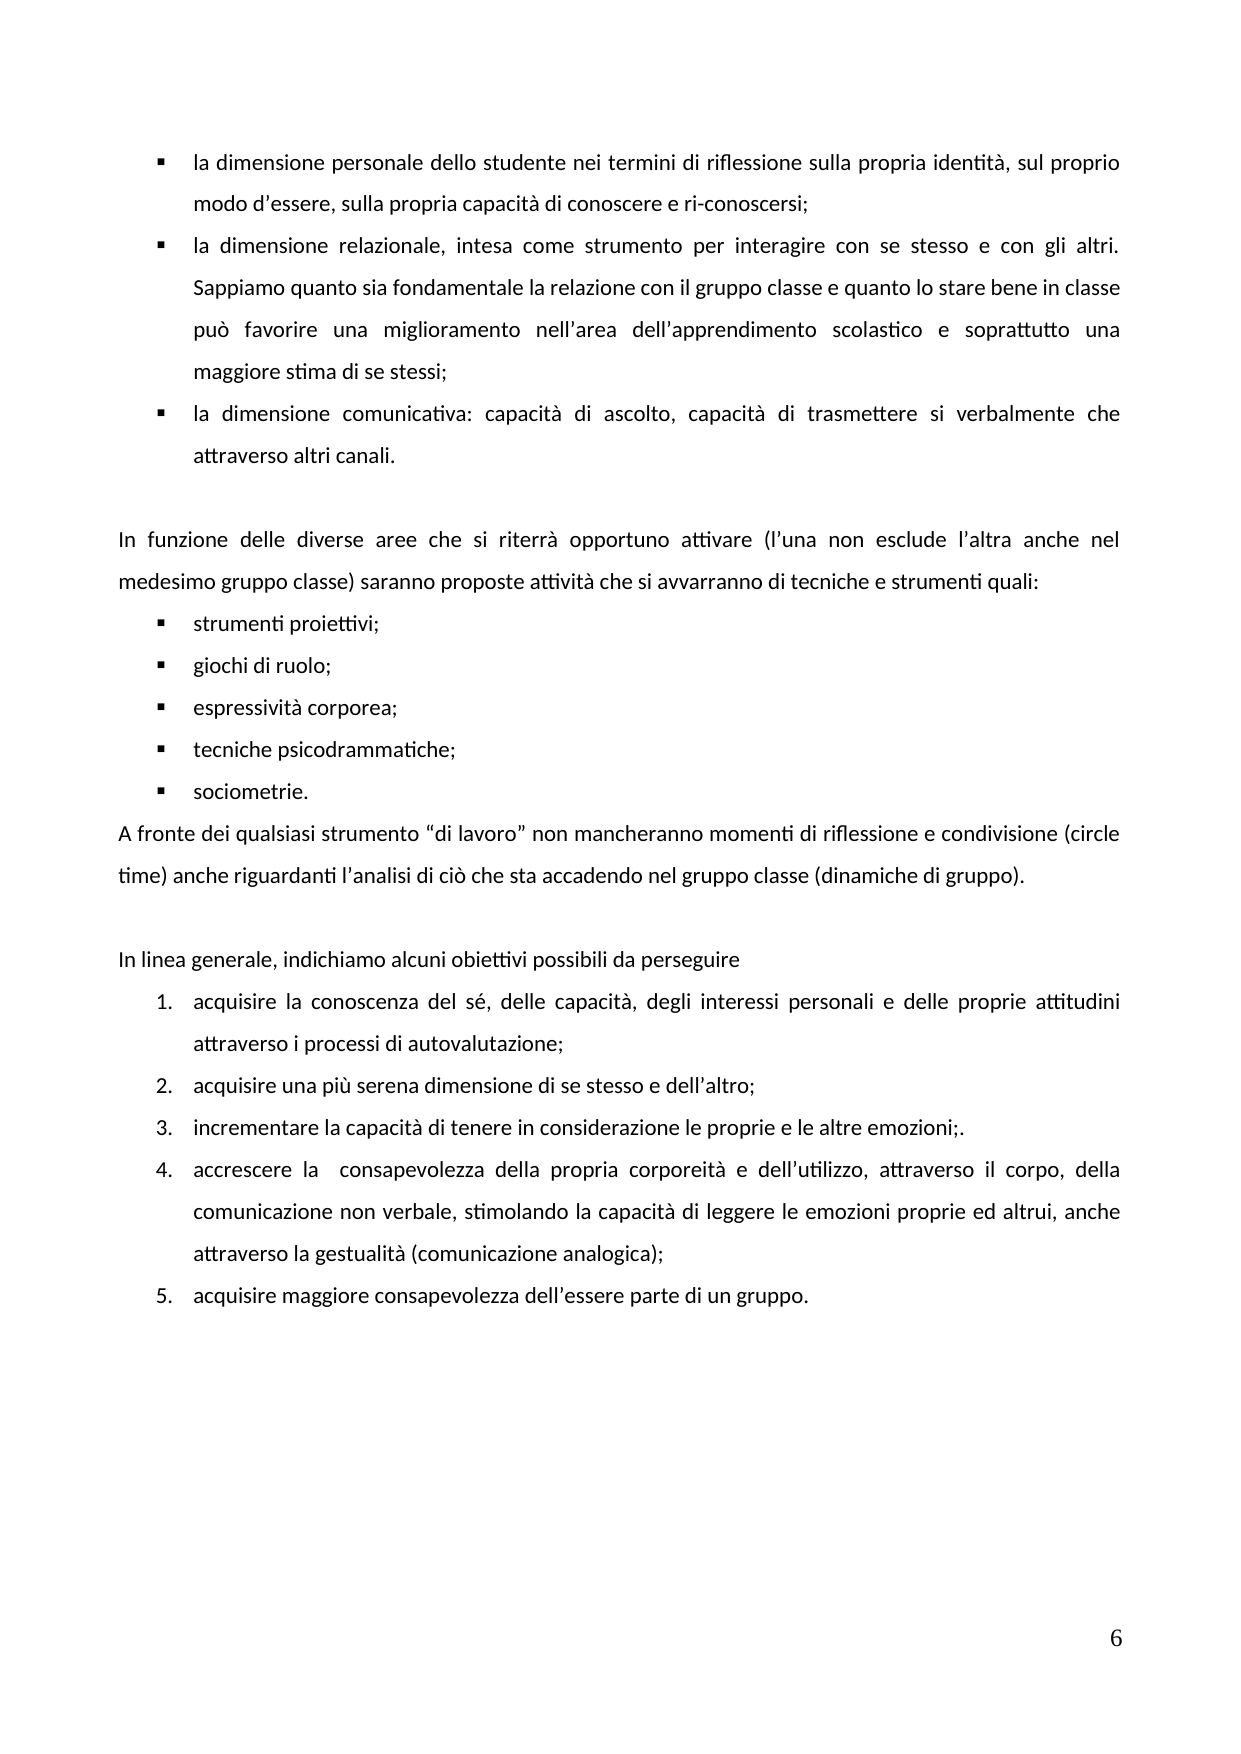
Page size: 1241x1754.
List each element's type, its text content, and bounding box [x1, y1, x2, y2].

text A fronte dei qualsiasi strumento “di lavoro” non mancheranno momenti di riflessione e condivisione (circle time) anche riguardanti l’analisi di ciò che sta accadendo nel gruppo classe (dinamiche di gruppo). [118, 819, 1122, 889]
list la dimensione comunicativa: capacità di ascolto, capacità di trasmettere si verbalmente che attraverso altri canali. [156, 399, 1122, 469]
list acquisire una più serena dimensione di se stesso e dell’altro; [156, 1071, 1122, 1099]
text In linea generale, indichiamo alcuni obiettivi possibili da perseguire [118, 945, 1122, 973]
list accrescere la consapevolezza della propria corporeità e dell’utilizzo, attraverso il corpo, della comunicazione non verbale, stimolando la capacità di leggere le emozioni proprie ed altrui, anche attraverso la gestualità (comunicazione analogica); [156, 1155, 1122, 1267]
list sociometrie. [156, 777, 1122, 805]
list acquisire la conoscenza del sé, delle capacità, degli interessi personali e delle proprie attitudini attraverso i processi di autovalutazione; [156, 987, 1122, 1057]
list giochi di ruolo; [156, 651, 1122, 679]
list strumenti proiettivi; [156, 609, 1122, 637]
list la dimensione personale dello studente nei termini di riflessione sulla propria identità, sul proprio modo d’essere, sulla propria capacità di conoscere e ri-conoscersi; [156, 148, 1122, 218]
list incrementare la capacità di tenere in considerazione le proprie e le altre emozioni;. [156, 1113, 1122, 1141]
list la dimensione relazionale, intesa come strumento per interagire con se stesso e con gli altri. Sappiamo quanto sia fondamentale la relazione con il gruppo classe e quanto lo stare bene in classe può favorire una miglioramento nell’area dell’apprendimento scolastico e soprattutto una maggiore stima di se stessi; [156, 232, 1122, 386]
text In funzione delle diverse aree che si riterrà opportuno attivare (l’una non esclude l’altra anche nel medesimo gruppo classe) saranno proposte attività che si avvarranno di tecniche e strumenti quali: [118, 525, 1122, 595]
list espressività corporea; [156, 693, 1122, 721]
list tecniche psicodrammatiche; [156, 735, 1122, 763]
list acquisire maggiore consapevolezza dell’essere parte di un gruppo. [156, 1281, 1122, 1309]
